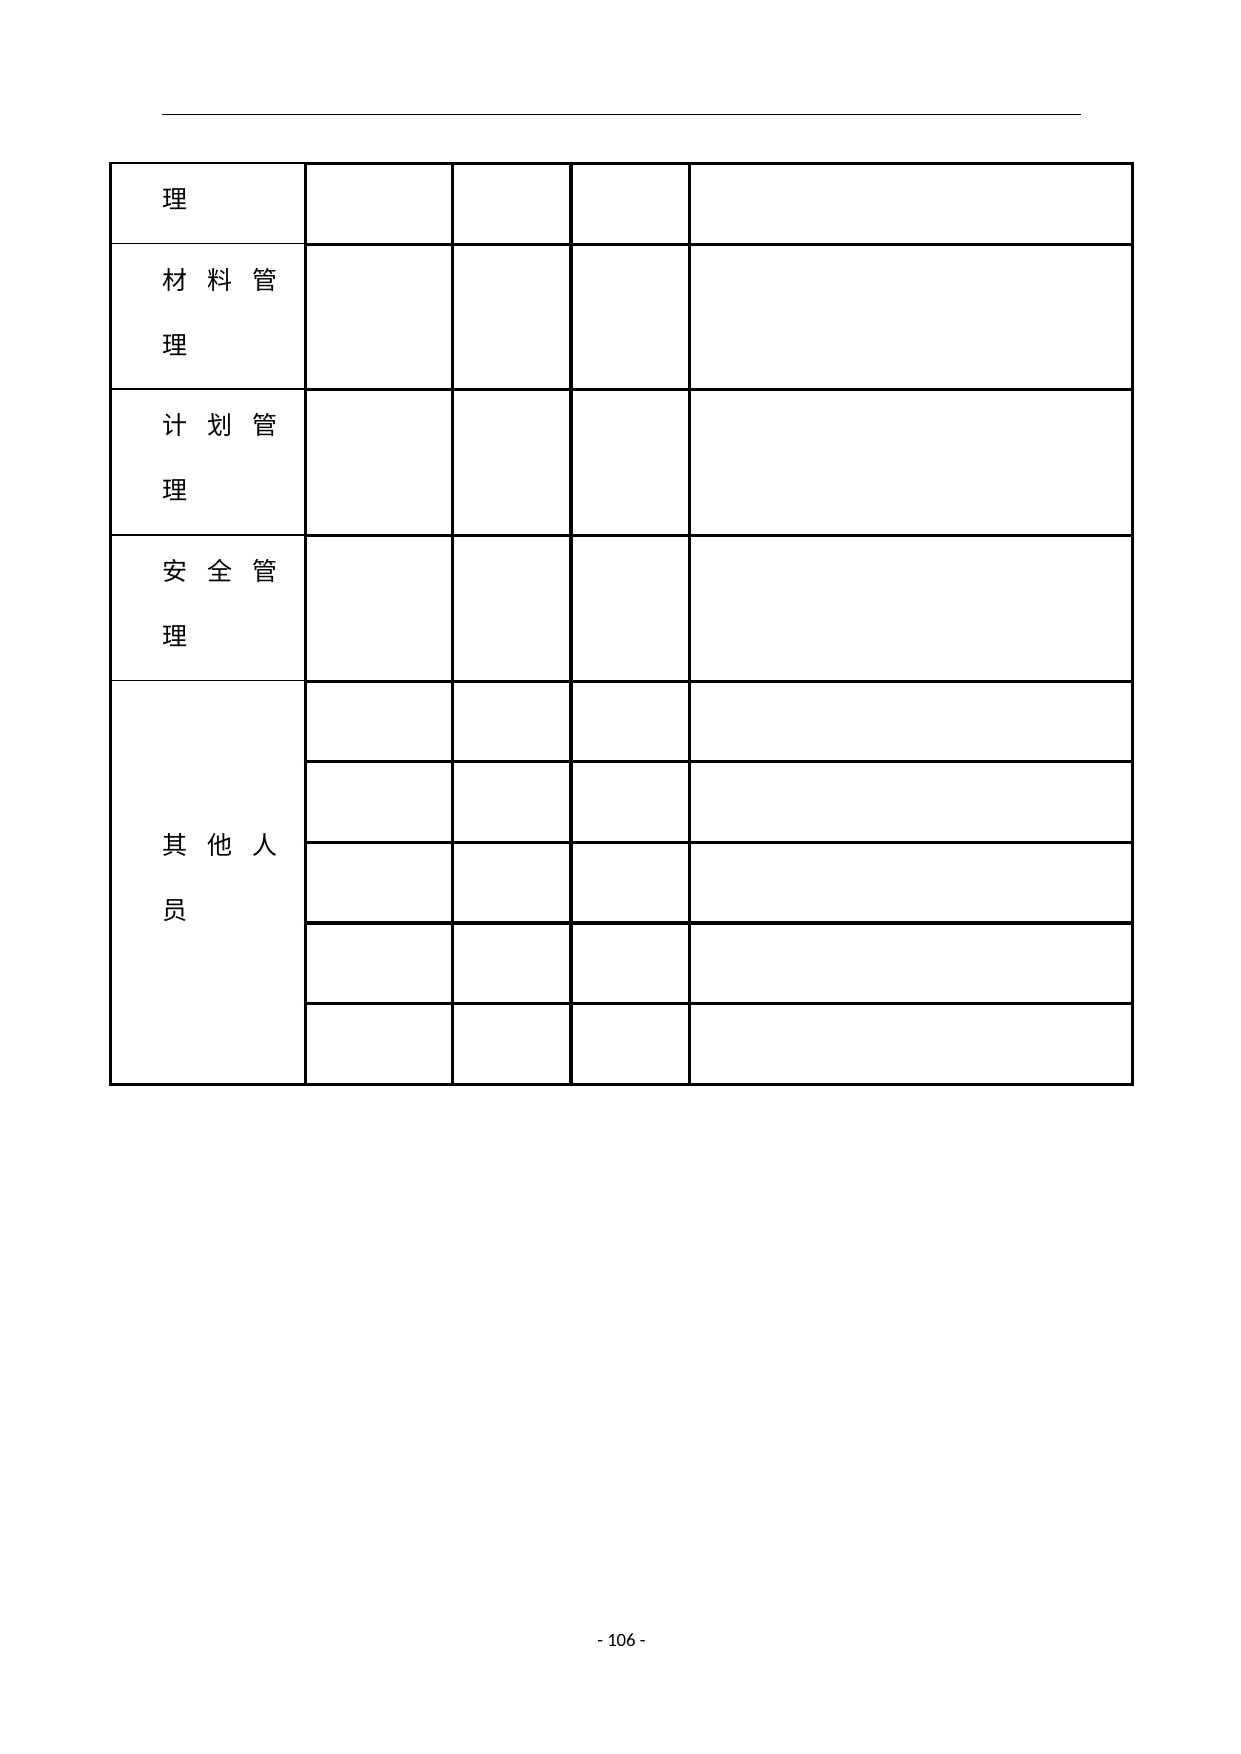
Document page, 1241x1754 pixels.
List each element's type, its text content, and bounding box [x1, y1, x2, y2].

table_cell [573, 683, 688, 760]
table_cell [454, 165, 569, 243]
table_cell [691, 1005, 1131, 1083]
table_cell [573, 763, 688, 841]
table_cell [691, 844, 1131, 921]
table_cell [573, 537, 688, 679]
table_cell [573, 165, 688, 243]
table_cell [691, 537, 1131, 679]
table_cell [573, 1005, 688, 1083]
table_cell [307, 537, 451, 679]
table_cell [691, 925, 1131, 1002]
table_cell [691, 683, 1131, 760]
table_cell [307, 1005, 451, 1083]
table_cell [307, 844, 451, 921]
table_cell [573, 925, 688, 1002]
table_cell 材料管理 [112, 244, 304, 388]
table_cell 其他人员 [112, 681, 304, 1083]
table_cell [454, 925, 569, 1002]
table_cell [454, 391, 569, 534]
table_cell 质量管理 [112, 164, 304, 243]
table_cell [307, 763, 451, 841]
table_cell [307, 165, 451, 243]
table_cell [454, 1005, 569, 1083]
table_cell [573, 246, 688, 388]
table_cell [691, 246, 1131, 388]
table_cell 计划管理 [112, 390, 304, 534]
table_cell [691, 165, 1131, 243]
table_cell [307, 391, 451, 534]
table_cell [454, 246, 569, 388]
table_cell [454, 763, 569, 841]
table_cell [691, 391, 1131, 534]
table_cell [454, 537, 569, 679]
table_cell [454, 844, 569, 921]
table_cell [573, 391, 688, 534]
table_cell [454, 683, 569, 760]
table_cell [307, 246, 451, 388]
table_cell 安全管理 [112, 536, 304, 679]
table_cell [573, 844, 688, 921]
table_cell [307, 683, 451, 760]
table_cell [691, 763, 1131, 841]
table_cell [307, 925, 451, 1002]
